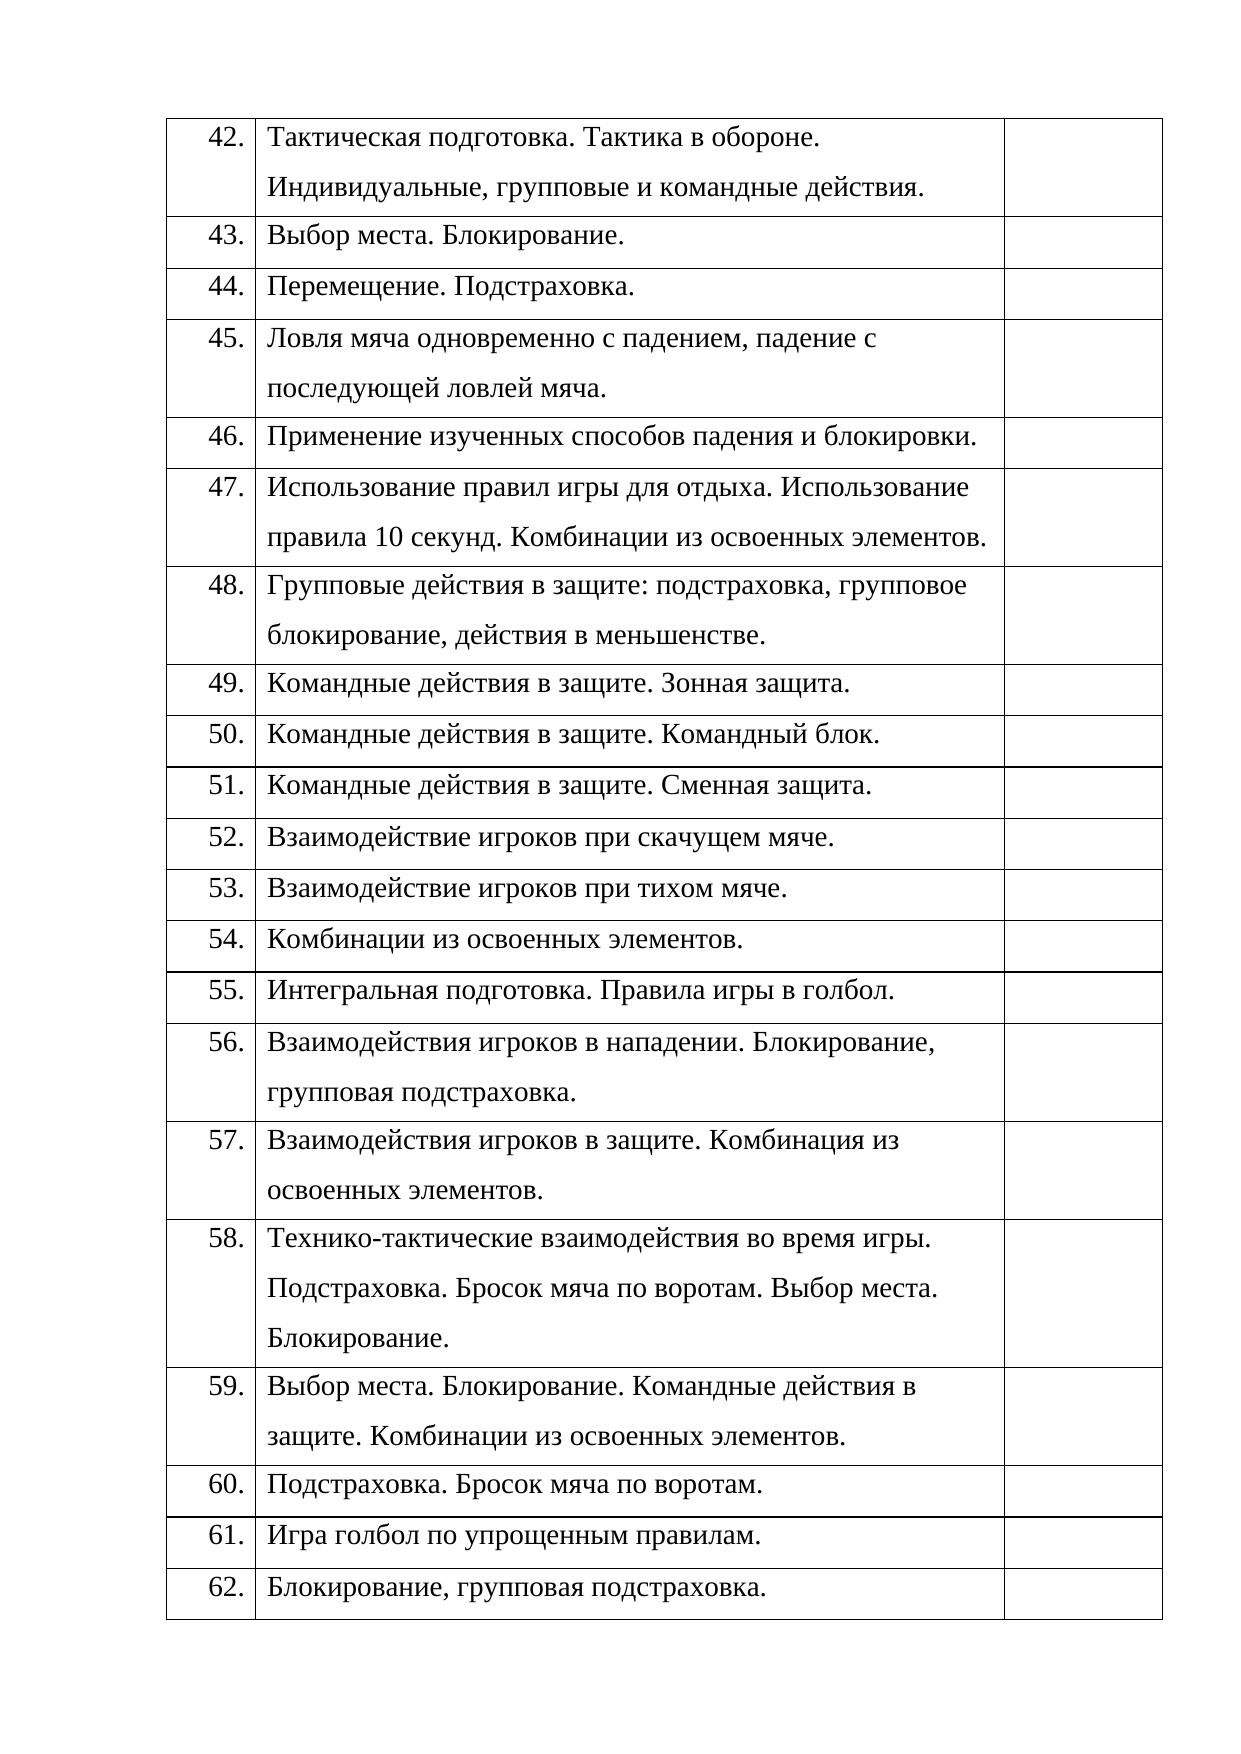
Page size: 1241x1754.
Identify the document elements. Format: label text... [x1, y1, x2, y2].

table_cell Перемещение. Подстраховка. [256, 269, 1004, 319]
table_cell [1005, 469, 1162, 566]
table_cell [1005, 320, 1162, 417]
table_cell Блокирование, групповая подстраховка. [256, 1569, 1004, 1619]
table_cell 58. [167, 1220, 255, 1367]
table_cell [1005, 418, 1162, 468]
table_cell [1005, 1466, 1162, 1516]
table_cell 46. [167, 418, 255, 468]
table_cell 43. [167, 217, 255, 267]
table_cell 59. [167, 1368, 255, 1465]
table_cell Тактическая подготовка. Тактика в обороне. Индивидуальные, групповые и командные действия. [256, 119, 1004, 216]
table_cell Командные действия в защите. Командный блок. [256, 716, 1004, 766]
table_cell 49. [167, 665, 255, 715]
table_cell Использование правил игры для отдыха. Использование правила 10 секунд. Комбинации из освоенных элементов. [256, 469, 1004, 566]
table_cell 47. [167, 469, 255, 566]
table_cell [1005, 1518, 1162, 1568]
table_cell Технико-тактические взаимодействия во время игры. Подстраховка. Бросок мяча по воротам. Выбор места. Блокирование. [256, 1220, 1004, 1367]
table_cell 51. [167, 768, 255, 818]
table_cell Ловля мяча одновременно с падением, падение с последующей ловлей мяча. [256, 320, 1004, 417]
table_cell 55. [167, 973, 255, 1023]
table_cell [1005, 567, 1162, 664]
table_cell [1005, 119, 1162, 216]
table_cell 61. [167, 1518, 255, 1568]
table_cell [1005, 768, 1162, 818]
table_cell [1005, 870, 1162, 920]
table_cell Игра голбол по упрощенным правилам. [256, 1518, 1004, 1568]
table_cell [1005, 1122, 1162, 1219]
table_cell 48. [167, 567, 255, 664]
table_cell Выбор места. Блокирование. Командные действия в защите. Комбинации из освоенных элементов. [256, 1368, 1004, 1465]
table_cell Подстраховка. Бросок мяча по воротам. [256, 1466, 1004, 1516]
table_cell [1005, 269, 1162, 319]
table_cell [1005, 819, 1162, 869]
table_cell Командные действия в защите. Сменная защита. [256, 768, 1004, 818]
table_cell 50. [167, 716, 255, 766]
table_cell [1005, 217, 1162, 267]
table_cell [1005, 1220, 1162, 1367]
table_cell 60. [167, 1466, 255, 1516]
table_cell Групповые действия в защите: подстраховка, групповое блокирование, действия в меньшенстве. [256, 567, 1004, 664]
table_cell Командные действия в защите. Зонная защита. [256, 665, 1004, 715]
table_cell 57. [167, 1122, 255, 1219]
table_cell [1005, 973, 1162, 1023]
table_cell Выбор места. Блокирование. [256, 217, 1004, 267]
table_cell 62. [167, 1569, 255, 1619]
table_cell Интегральная подготовка. Правила игры в голбол. [256, 973, 1004, 1023]
table_cell 52. [167, 819, 255, 869]
table_cell 54. [167, 921, 255, 971]
table_cell [1005, 1024, 1162, 1121]
table_cell [1005, 1569, 1162, 1619]
table_cell [1005, 665, 1162, 715]
table_cell 45. [167, 320, 255, 417]
table_cell 44. [167, 269, 255, 319]
table_cell 56. [167, 1024, 255, 1121]
table_cell [1005, 921, 1162, 971]
table_cell Взаимодействие игроков при скачущем мяче. [256, 819, 1004, 869]
table_cell Взаимодействие игроков при тихом мяче. [256, 870, 1004, 920]
table_cell 53. [167, 870, 255, 920]
table_cell Комбинации из освоенных элементов. [256, 921, 1004, 971]
table_cell Взаимодействия игроков в нападении. Блокирование, групповая подстраховка. [256, 1024, 1004, 1121]
table_cell [1005, 1368, 1162, 1465]
table_cell [1005, 716, 1162, 766]
table_cell Применение изученных способов падения и блокировки. [256, 418, 1004, 468]
table_cell Взаимодействия игроков в защите. Комбинация из освоенных элементов. [256, 1122, 1004, 1219]
table_cell 42. [167, 119, 255, 216]
